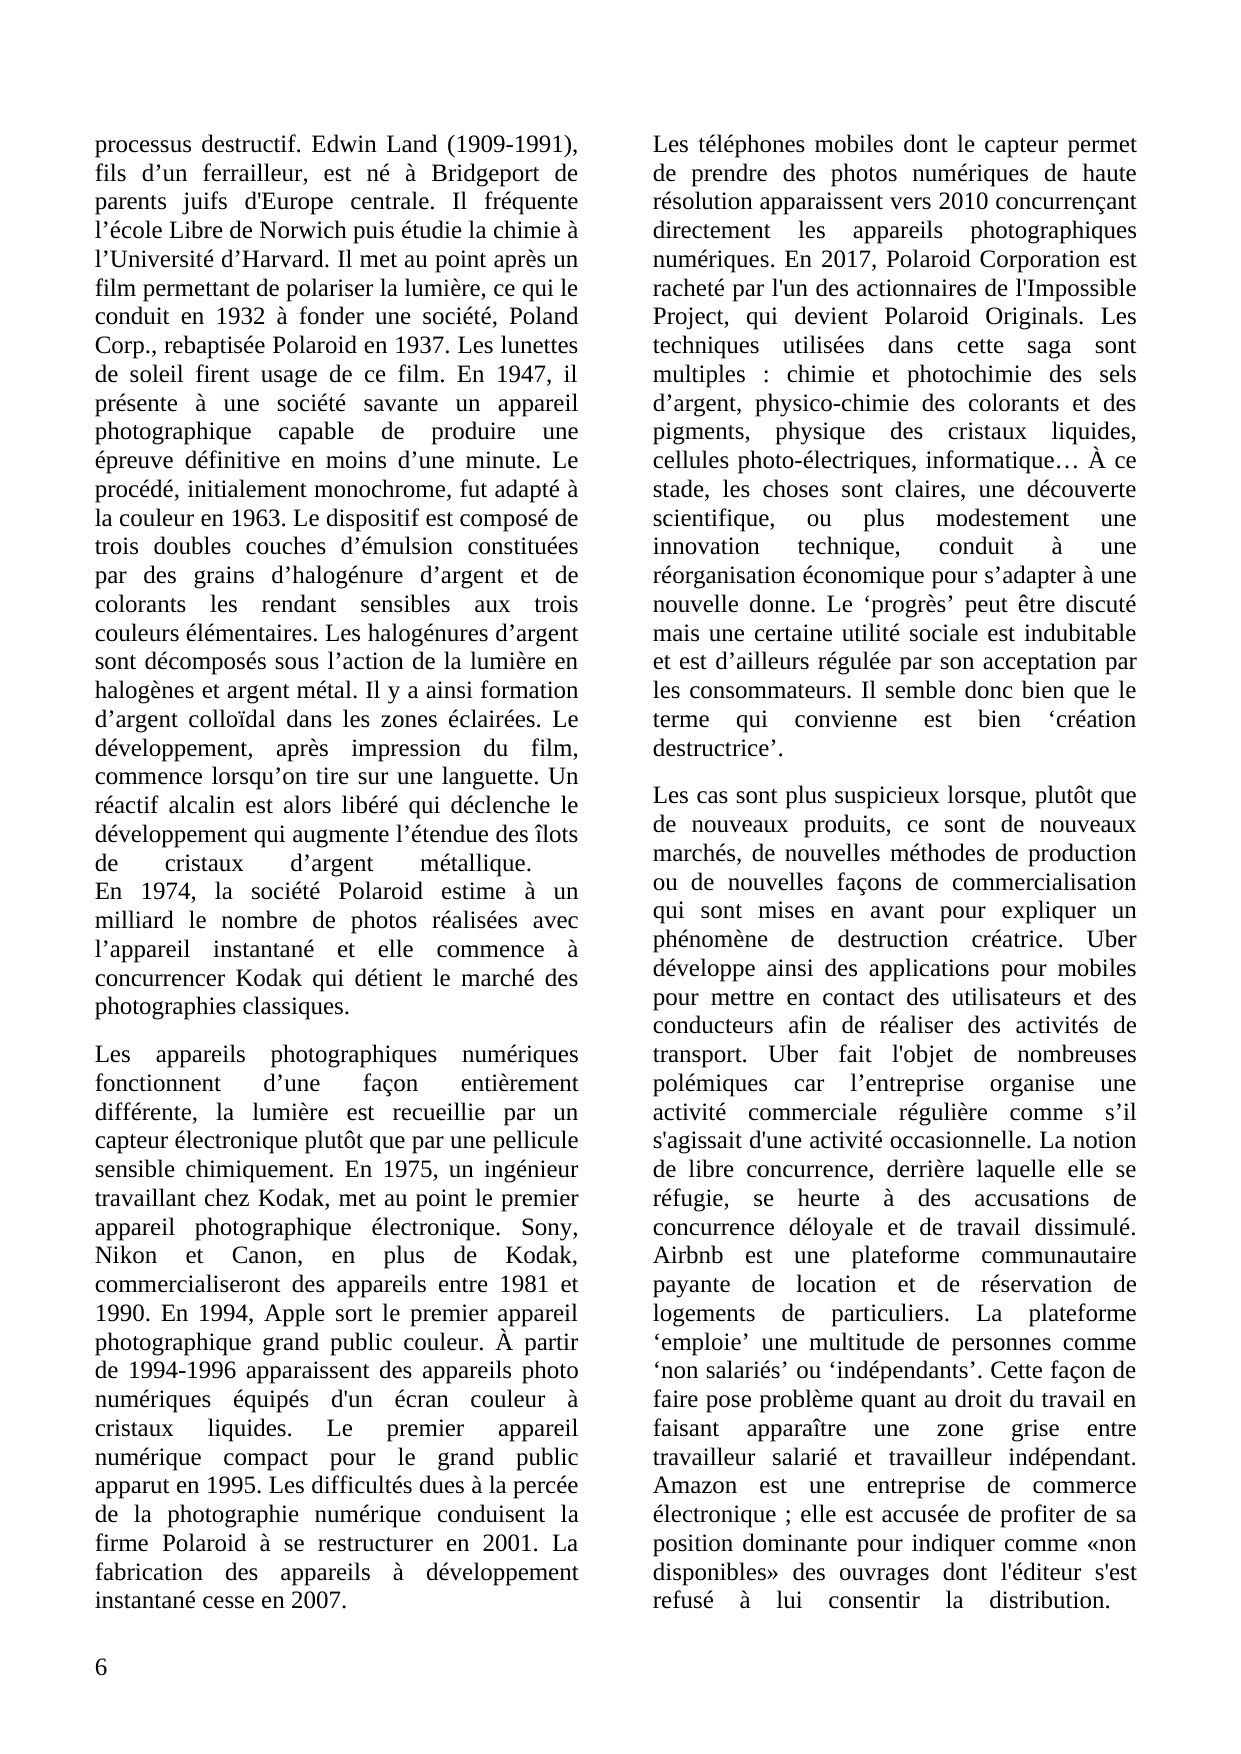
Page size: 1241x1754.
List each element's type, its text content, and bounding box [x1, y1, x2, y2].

text Les téléphones mobiles dont le capteur permet de prendre des photos numériques de haute résolution apparaissent vers 2010 concurrençant directement les appareils photographiques numériques. En 2017, Polaroid Corporation est racheté par l'un des actionnaires de l'Impossible Project, qui devient Polaroid Originals. Les techniques utilisées dans cette saga sont multiples : chimie et photochimie des sels d’argent, physico-chimie des colorants et des pigments, physique des cristaux liquides, cellules photo-électriques, informatique… À ce stade, les choses sont claires, une découverte scientifique, ou plus modestement une innovation technique, conduit à une réorganisation économique pour s’adapter à une nouvelle donne. Le ‘progrès’ peut être discuté mais une certaine utilité sociale est indubitable et est d’ailleurs régulée par son acceptation par les consommateurs. Il semble donc bien que le terme qui convienne est bien ‘création destructrice’. [653, 129, 1137, 761]
text Les cas sont plus suspicieux lorsque, plutôt que de nouveaux produits, ce sont de nouveaux marchés, de nouvelles méthodes de production ou de nouvelles façons de commercialisation qui sont mises en avant pour expliquer un phénomène de destruction créatrice. Uber développe ainsi des applications pour mobiles pour mettre en contact des utilisateurs et des conducteurs afin de réaliser des activités de transport. Uber fait l'objet de nombreuses polémiques car l’entreprise organise une activité commerciale régulière comme s’il s'agissait d'une activité occasionnelle. La notion de libre concurrence, derrière laquelle elle se réfugie, se heurte à des accusations de concurrence déloyale et de travail dissimulé. Airbnb est une plateforme communautaire payante de location et de réservation de logements de particuliers. La plateforme ‘emploie’ une multitude de personnes comme ‘non salariés’ ou ‘indépendants’. Cette façon de faire pose problème quant au droit du travail en faisant apparaître une zone grise entre travailleur salarié et travailleur indépendant. Amazon est une entreprise de commerce électronique ; elle est accusée de profiter de sa position dominante pour indiquer comme «non disponibles» des ouvrages dont l'éditeur s'est refusé à lui consentir la distribution. [653, 781, 1137, 1641]
text Les appareils photographiques numériques fonctionnent d’une façon entièrement différente, la lumière est recueillie par un capteur électronique plutôt que par une pellicule sensible chimiquement. En 1975, un ingénieur travaillant chez Kodak, met au point le premier appareil photographique électronique. Sony, Nikon et Canon, en plus de Kodak, commercialiseront des appareils entre 1981 et 1990. En 1994, Apple sort le premier appareil photographique grand public couleur. À partir de 1994-1996 apparaissent des appareils photo numériques équipés d'un écran couleur à cristaux liquides. Le premier appareil numérique compact pour le grand public apparut en 1995. Les difficultés dues à la percée de la photographie numérique conduisent la firme Polaroid à se restructurer en 2001. La fabrication des appareils à développement instantané cesse en 2007. [94, 1039, 579, 1614]
